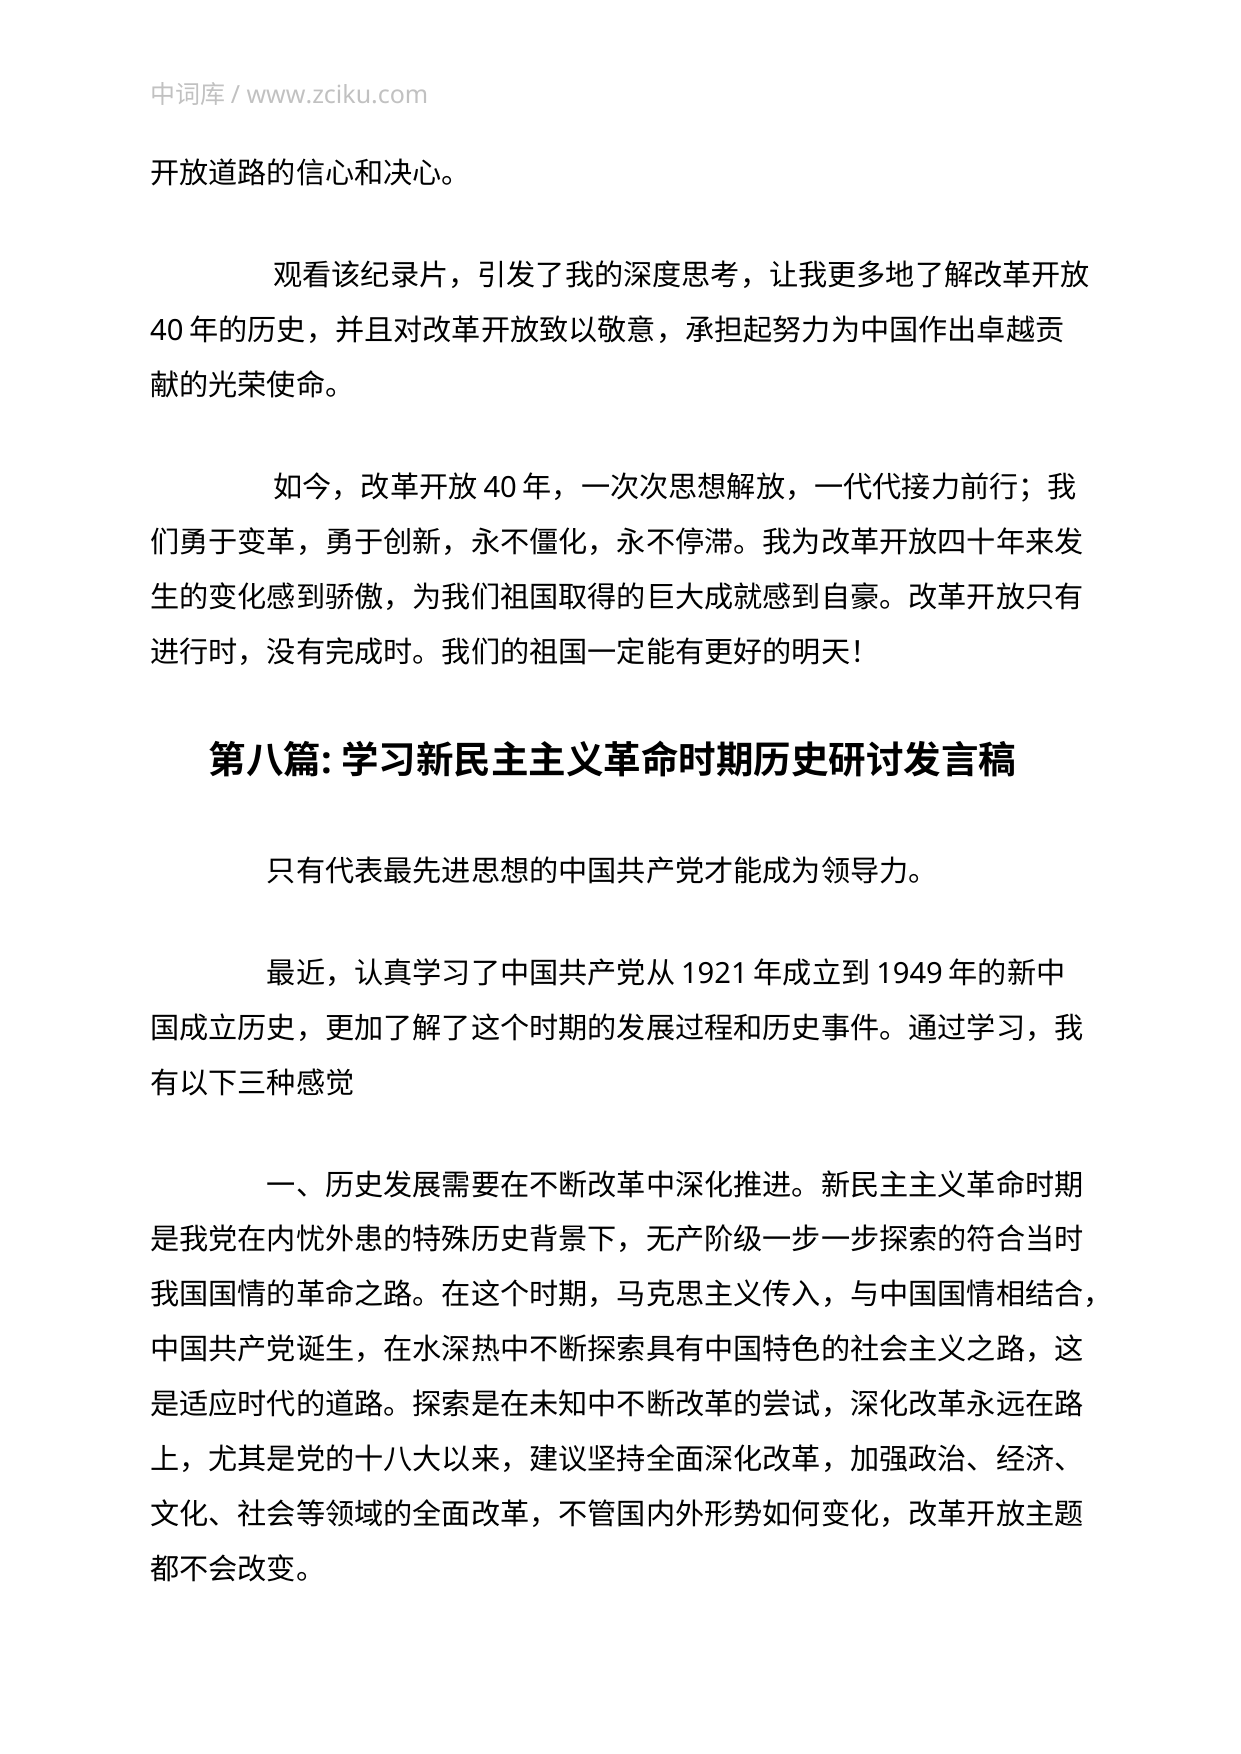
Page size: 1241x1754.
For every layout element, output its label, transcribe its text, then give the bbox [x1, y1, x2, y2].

text 如今，改革开放40年，一次次思想解放，一代代接力前行；我们勇于变革，勇于创新，永不僵化，永不停滞。我为改革开放四十年来发生的变化感到骄傲，为我们祖国取得的巨大成就感到自豪。改革开放只有进行时，没有完成时。我们的祖国一定能有更好的明天！ [150, 463, 1090, 671]
text 观看该纪录片，引发了我的深度思考，让我更多地了解改革开放40年的历史，并且对改革开放致以敬意，承担起努力为中国作出卓越贡献的光荣使命。 [150, 252, 1090, 404]
text 第八篇: 学习新民主主义革命时期历史研讨发言稿 [150, 730, 1090, 784]
text 只有代表最先进思想的中国共产党才能成为领导力。 [150, 848, 1090, 890]
text 一、历史发展需要在不断改革中深化推进。新民主主义革命时期是我党在内忧外患的特殊历史背景下，无产阶级一步一步探索的符合当时我国国情的革命之路。在这个时期，马克思主义传入，与中国国情相结合，中国共产党诞生，在水深热中不断探索具有中国特色的社会主义之路，这是适应时代的道路。探索是在未知中不断改革的尝试，深化改革永远在路上，尤其是党的十八大以来，建议坚持全面深化改革，加强政治、经济、文化、社会等领域的全面改革，不管国内外形势如何变化，改革开放主题都不会改变。 [150, 1161, 1090, 1588]
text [150, 150, 1090, 192]
text 最近，认真学习了中国共产党从1921年成立到1949年的新中国成立历史，更加了解了这个时期的发展过程和历史事件。通过学习，我有以下三种感觉 [150, 949, 1090, 1102]
